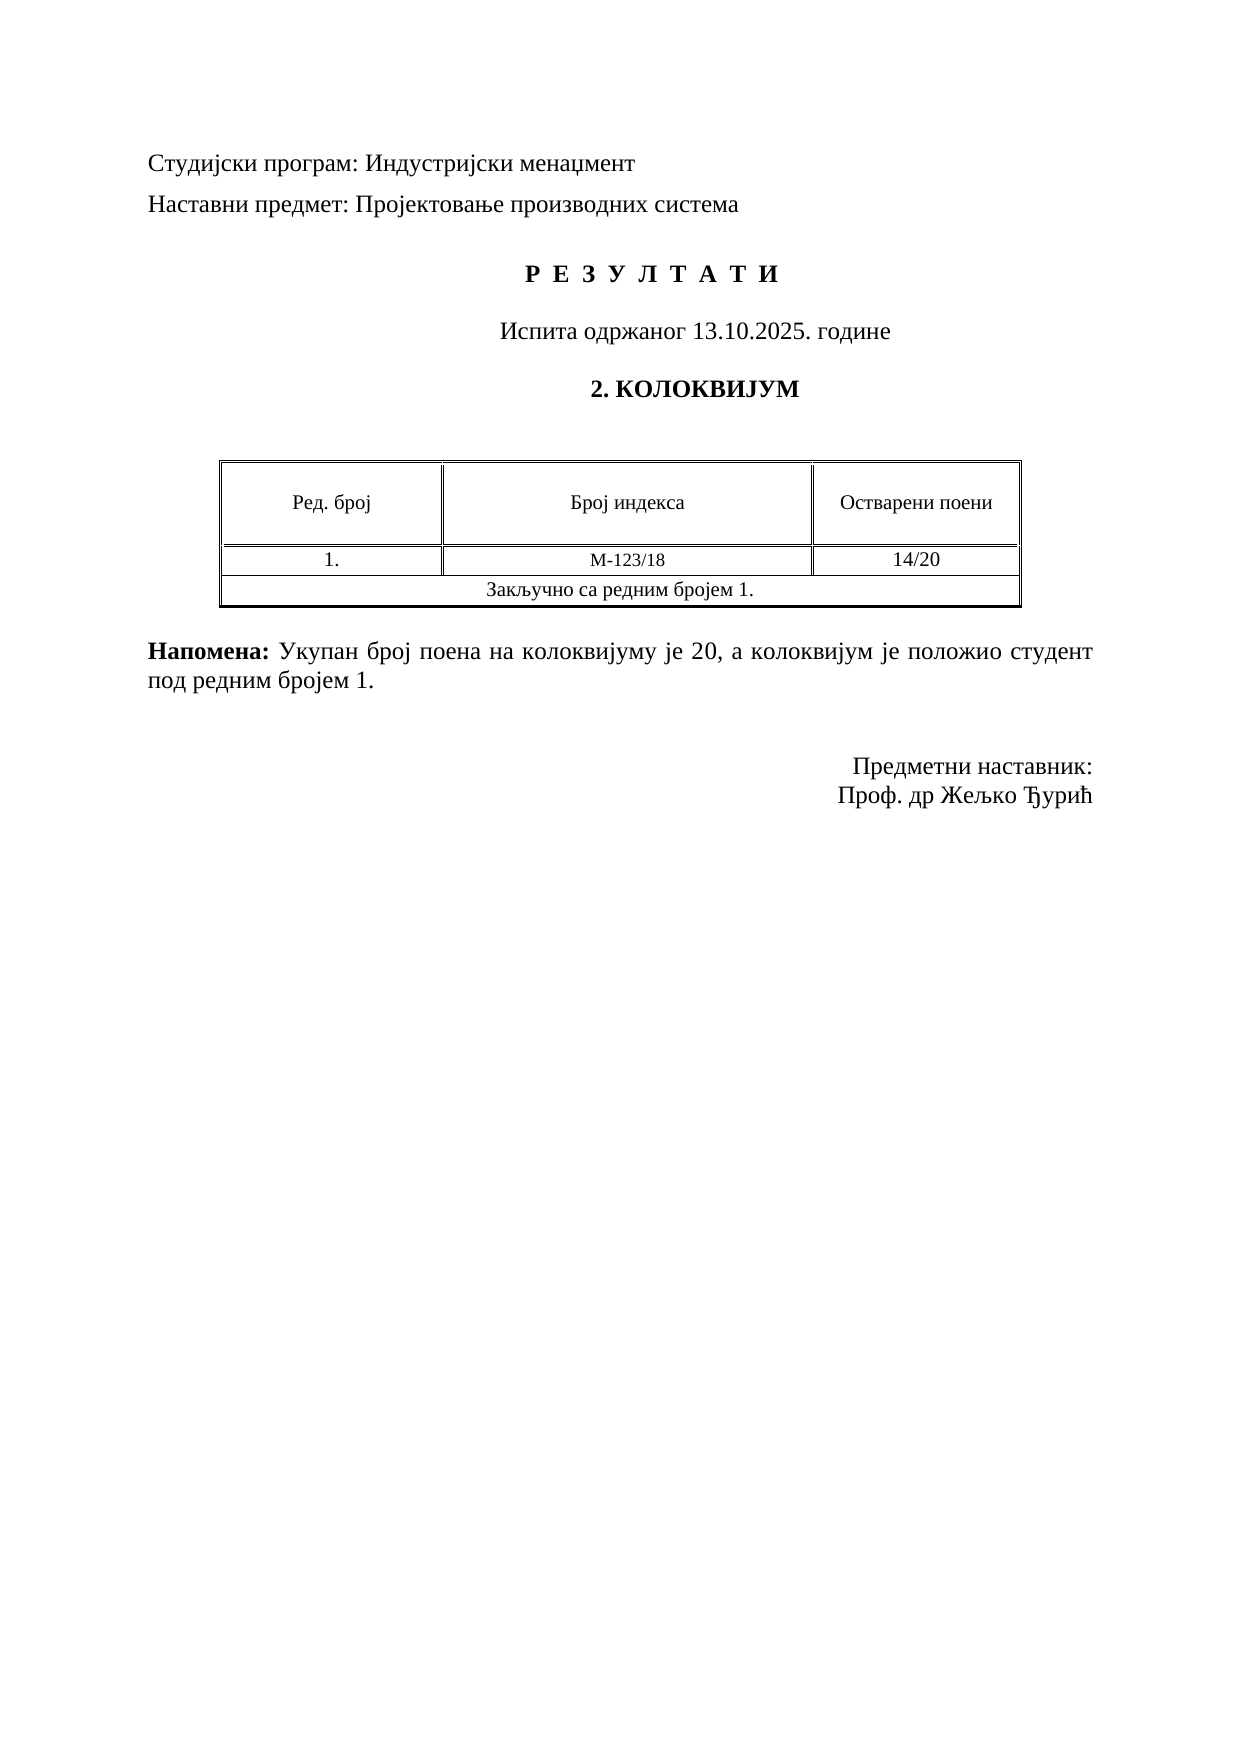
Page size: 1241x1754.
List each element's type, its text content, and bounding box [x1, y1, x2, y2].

text Студијски програм: Индустријски менаџмент [148, 148, 1093, 176]
table_header Остварени поени [812, 463, 1019, 544]
table_cell Закључно са редним бројем 1. [222, 576, 1019, 605]
list Испита одржаног 13.10.2025. године [298, 316, 1093, 345]
table_header Број индекса [443, 463, 812, 544]
text Наставни предмет: Пројектовање производних система [148, 189, 1093, 218]
text Проф. др Жељко Ђурић [148, 780, 1093, 809]
text Предметни наставник: [148, 751, 1093, 780]
table_cell М-123/18 [444, 547, 811, 575]
text Напомена: Укупан број поена на колоквијуму је 20, а колоквијум је положио студент под редним бројем 1. [148, 636, 1093, 694]
table_cell 1. [220, 544, 443, 575]
list 2. КОЛОКВИЈУМ [298, 374, 1093, 403]
table_cell 14/20 [812, 544, 1020, 575]
text Р Е З У Л Т А Т И [148, 259, 1093, 288]
table_header Ред. број [220, 461, 443, 544]
